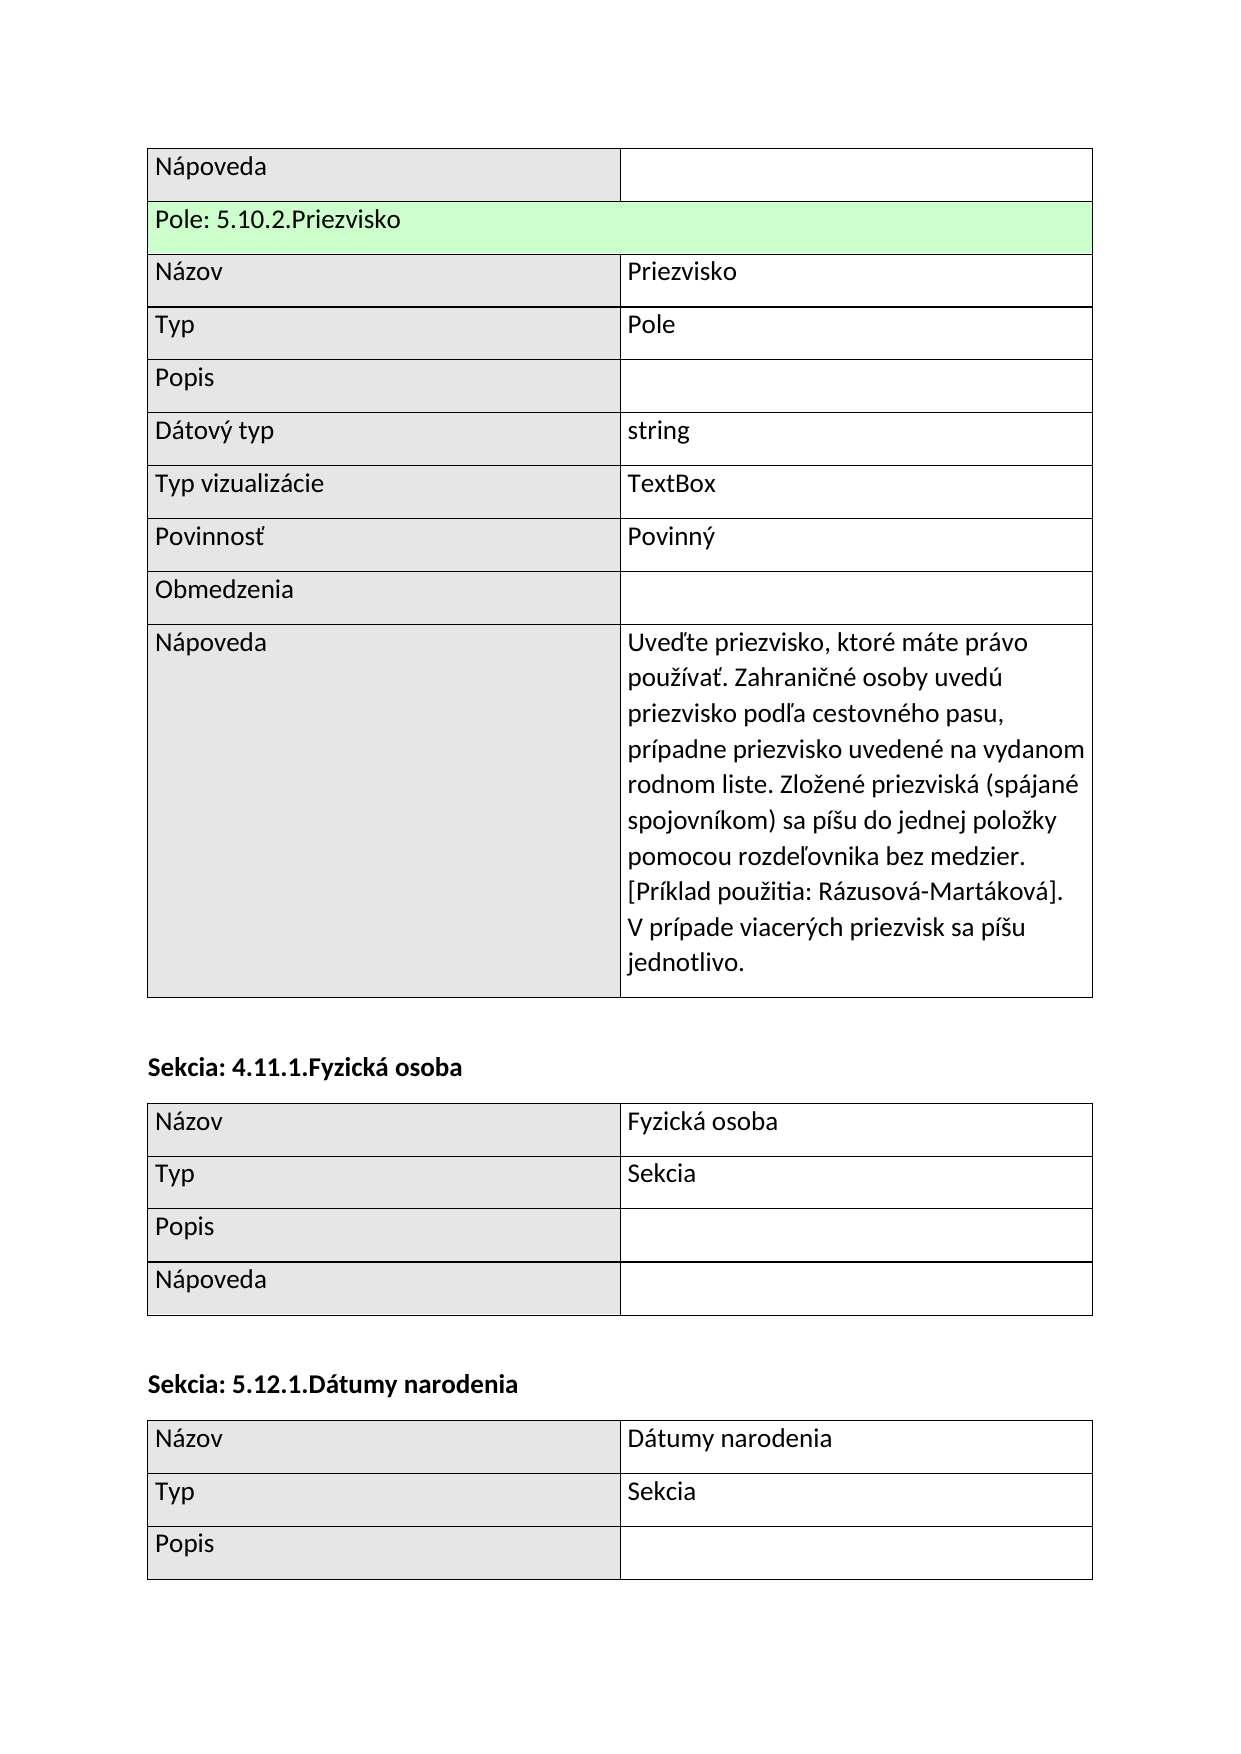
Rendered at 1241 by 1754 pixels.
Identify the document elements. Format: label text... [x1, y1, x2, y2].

table_header Názov [148, 1104, 620, 1156]
table_cell [621, 1263, 1092, 1314]
table_cell TextBox [621, 466, 1092, 518]
table_cell Typ [148, 1474, 620, 1526]
table_cell Povinný [621, 519, 1092, 571]
table_cell Popis [148, 1527, 620, 1579]
table_cell Uveďte priezvisko, ktoré máte právo používať. Zahraničné osoby uvedú priezvisko podľa cestovného pasu, prípadne priezvisko uvedené na vydanom rodnom liste. Zložené priezviská (spájané spojovníkom) sa píšu do jednej položky pomocou rozdeľovnika bez medzier. [Príklad použitia: Rázusová-Martáková]. V prípade viacerých priezvisk sa píšu jednotlivo. [621, 625, 1092, 997]
table_cell [621, 360, 1092, 412]
table_cell Sekcia [621, 1474, 1092, 1526]
table_cell Dátový typ [148, 413, 620, 465]
table_cell Sekcia [621, 1157, 1092, 1208]
table_cell Nápoveda [148, 625, 620, 997]
table_cell [621, 1209, 1092, 1261]
table_cell Priezvisko [621, 255, 1092, 306]
table_cell Obmedzenia [148, 572, 620, 624]
table_cell string [621, 413, 1092, 465]
table_cell Typ vizualizácie [148, 466, 620, 518]
table_cell [621, 572, 1092, 624]
table_cell Pole [621, 308, 1092, 359]
table_cell [621, 1527, 1092, 1579]
table_cell Nápoveda [148, 1263, 620, 1314]
text Sekcia: 4.11.1.Fyzická osoba [148, 1050, 1093, 1083]
table_cell [621, 149, 1092, 201]
table_cell Typ [148, 308, 620, 359]
table_cell Nápoveda [148, 149, 620, 201]
table_cell Povinnosť [148, 519, 620, 571]
text Sekcia: 5.12.1.Dátumy narodenia [148, 1368, 1093, 1401]
table_cell Popis [148, 360, 620, 412]
table_cell Pole: 5.10.2.Priezvisko [148, 202, 1092, 253]
table_cell Typ [148, 1157, 620, 1208]
table_header Fyzická osoba [621, 1104, 1092, 1156]
table_cell Popis [148, 1209, 620, 1261]
table_header Názov [148, 1421, 620, 1473]
table_cell Názov [148, 255, 620, 306]
table_header Dátumy narodenia [621, 1421, 1092, 1473]
